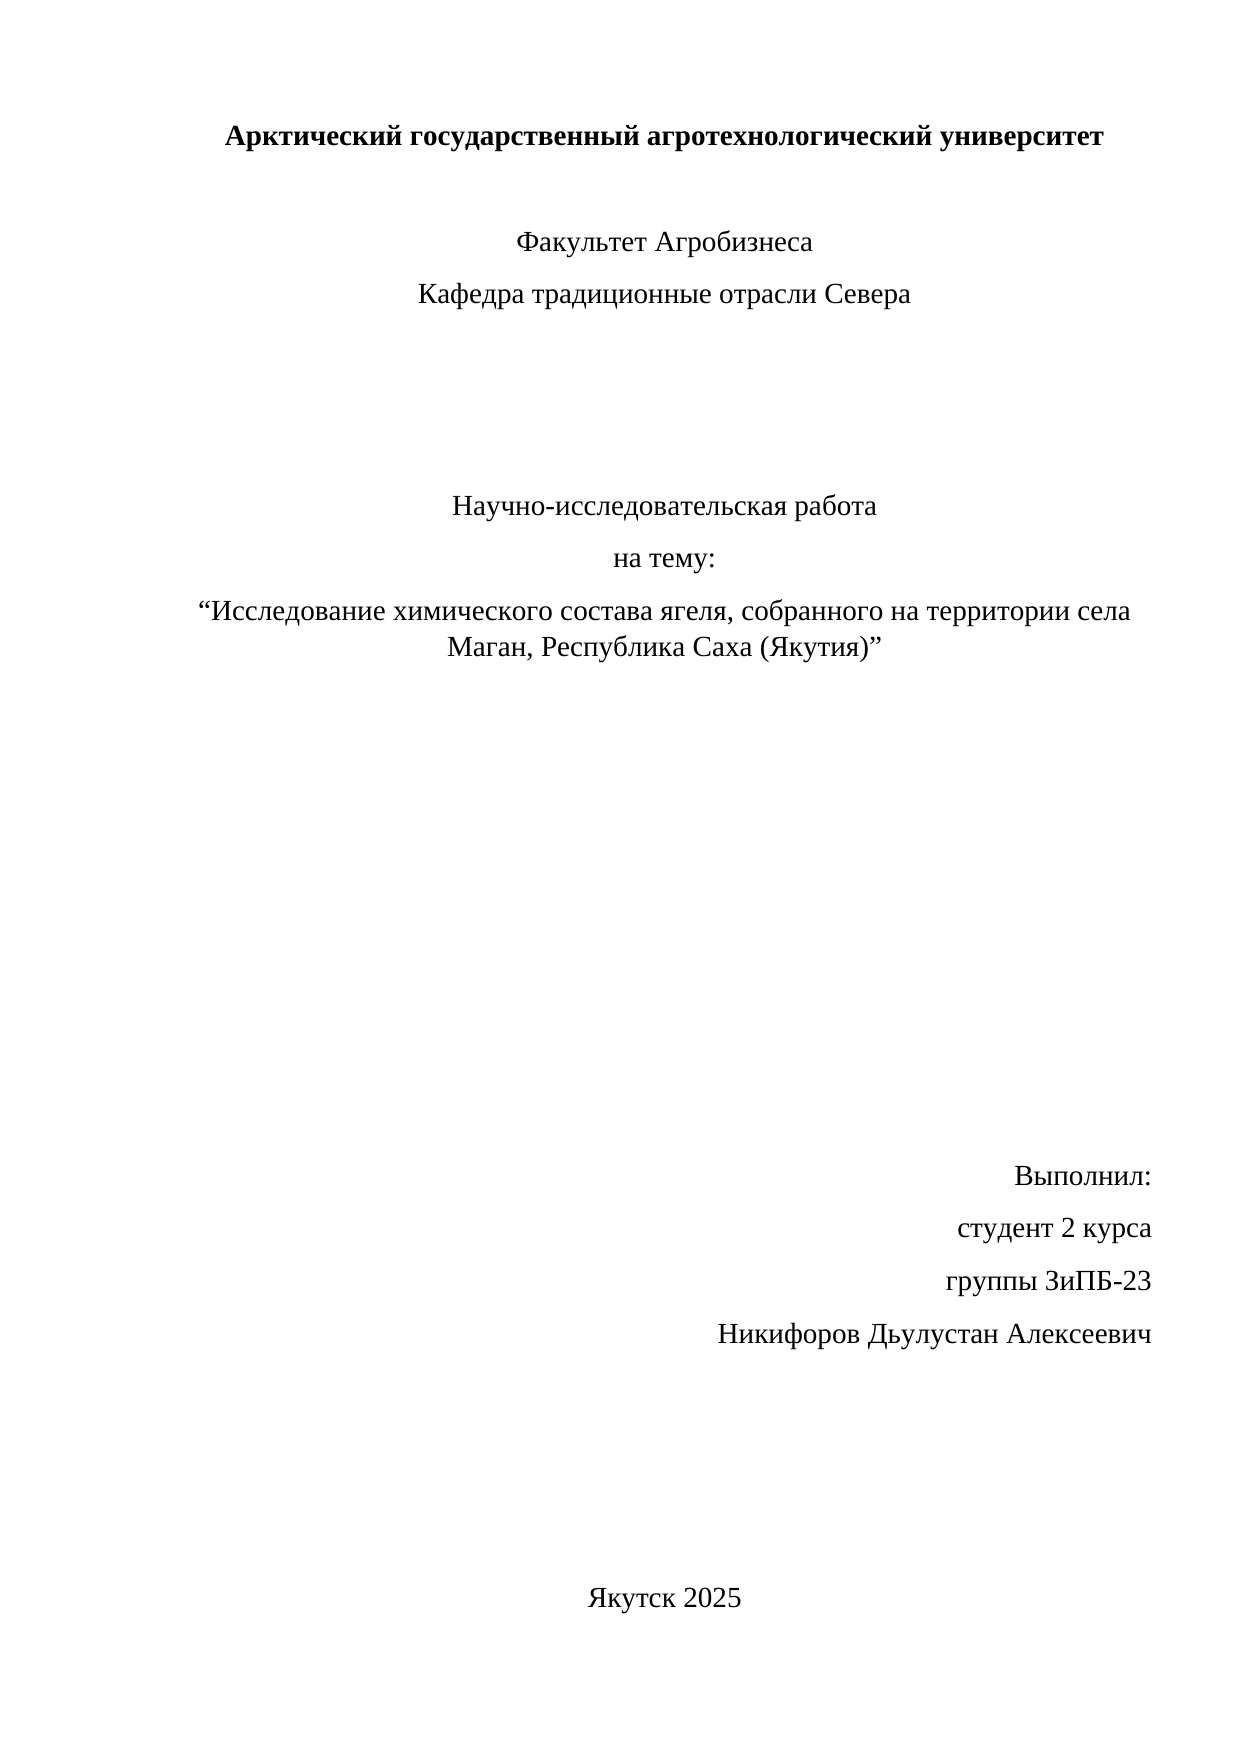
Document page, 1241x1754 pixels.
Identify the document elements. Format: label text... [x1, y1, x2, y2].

text Научно-исследовательская работа [177, 488, 1152, 521]
text “Исследование химического состава ягеля, собранного на территории села Маган, Республика Саха (Якутия)” [177, 593, 1152, 663]
text Никифоров Дьулустан Алексеевич [177, 1316, 1152, 1350]
text Выполнил: [177, 1158, 1152, 1191]
text Факультет Агробизнеса [177, 224, 1152, 257]
text на тему: [177, 541, 1152, 574]
text Кафедра традиционные отрасли Севера [177, 277, 1152, 310]
text группы ЗиПБ-23 [177, 1263, 1152, 1297]
text Якутск 2025 [177, 1580, 1152, 1614]
text Арктический государственный агротехнологический университет [177, 118, 1152, 152]
text студент 2 курса [177, 1211, 1152, 1244]
